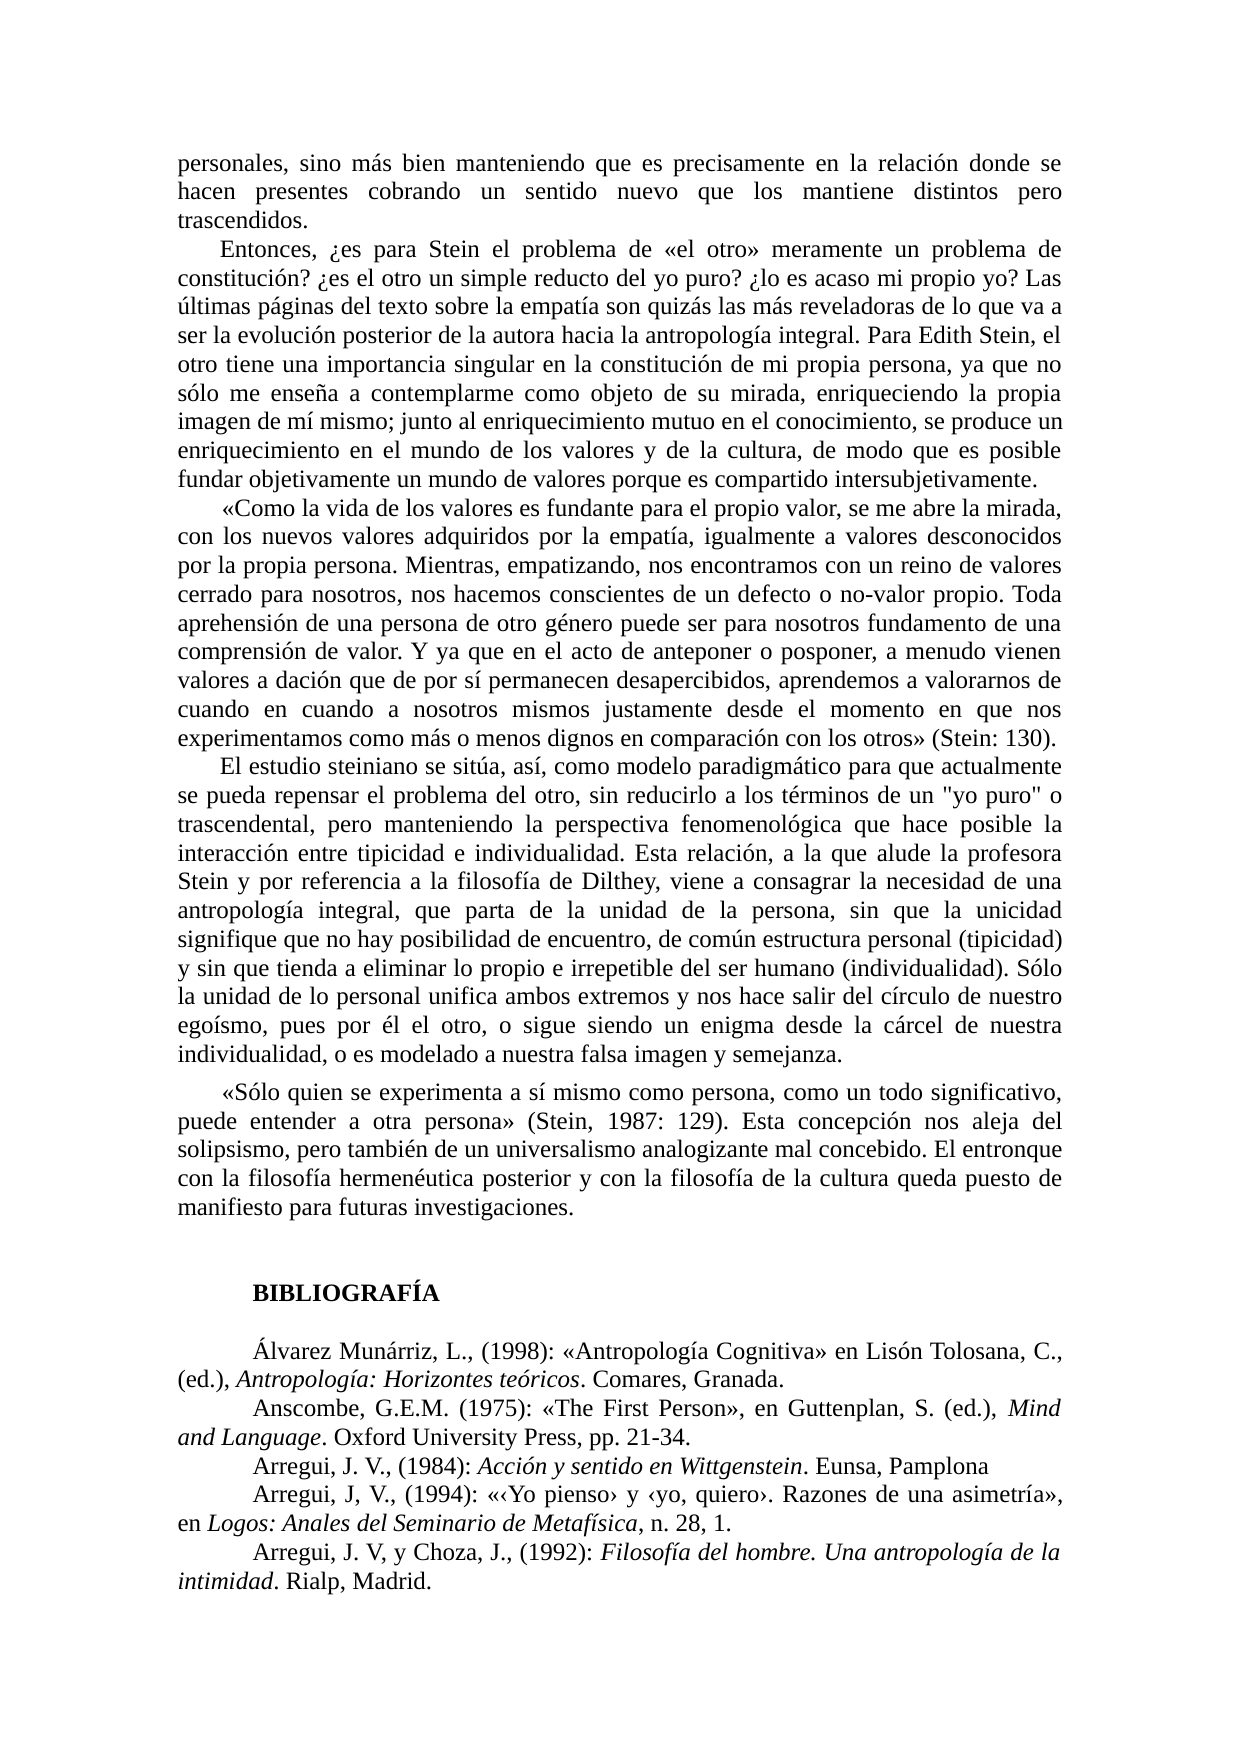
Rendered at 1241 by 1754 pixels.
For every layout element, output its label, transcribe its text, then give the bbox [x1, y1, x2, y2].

text Arregui, J. V, y Choza, J., (1992): Filosofía del hombre. Una antropología de la intimidad. Rialp, Madrid. [177, 1537, 1063, 1594]
text «Como la vida de los valores es fundante para el propio valor, se me abre la mirada, con los nuevos valores adquiridos por la empatía, igualmente a valores desconocidos por la propia persona. Mientras, empatizando, nos encontramos con un reino de valores cerrado para nosotros, nos hacemos conscientes de un defecto o no-valor propio. Toda aprehensión de una persona de otro género puede ser para nosotros fundamento de una comprensión de valor. Y ya que en el acto de anteponer o posponer, a menudo vienen valores a dación que de por sí permanecen desapercibidos, aprendemos a valorarnos de cuando en cuando a nosotros mismos justamente desde el momento en que nos experimentamos como más o menos dignos en comparación con los otros» (Stein: 130). [177, 493, 1063, 751]
text Arregui, J, V., (1994): «‹Yo pienso› y ‹yo, quiero›. Razones de una asimetría», en Logos: Anales del Seminario de Metafísica, n. 28, 1. [177, 1479, 1063, 1537]
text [177, 148, 1063, 234]
text Entonces, ¿es para Stein el problema de «el otro» meramente un problema de constitución? ¿es el otro un simple reducto del yo puro? ¿lo es acaso mi propio yo? Las últimas páginas del texto sobre la empatía son quizás las más reveladoras de lo que va a ser la evolución posterior de la autora hacia la antropología integral. Para Edith Stein, el otro tiene una importancia singular en la constitución de mi propia persona, ya que no sólo me enseña a contemplarme como objeto de su mirada, enriqueciendo la propia imagen de mí mismo; junto al enriquecimiento mutuo en el conocimiento, se produce un enriquecimiento en el mundo de los valores y de la cultura, de modo que es posible fundar objetivamente un mundo de valores porque es compartido intersubjetivamente. [177, 234, 1063, 493]
text BIBLIOGRAFÍA [177, 1278, 1063, 1307]
text El estudio steiniano se sitúa, así, como modelo paradigmático para que actualmente se pueda repensar el problema del otro, sin reducirlo a los términos de un "yo puro" o trascendental, pero manteniendo la perspectiva fenomenológica que hace posible la interacción entre tipicidad e individualidad. Esta relación, a la que alude la profesora Stein y por referencia a la filosofía de Dilthey, viene a consagrar la necesidad de una antropología integral, que parta de la unidad de la persona, sin que la unicidad signifique que no hay posibilidad de encuentro, de común estructura personal (tipicidad) y sin que tienda a eliminar lo propio e irrepetible del ser humano (individualidad). Sólo la unidad de lo personal unifica ambos extremos y nos hace salir del círculo de nuestro egoísmo, pues por él el otro, o sigue siendo un enigma desde la cárcel de nuestra individualidad, o es modelado a nuestra falsa imagen y semejanza. [177, 751, 1063, 1068]
text Arregui, J. V., (1984): Acción y sentido en Wittgenstein. Eunsa, Pamplona [177, 1451, 1063, 1479]
text Álvarez Munárriz, L., (1998): «Antropología Cognitiva» en Lisón Tolosana, C., (ed.), Antropología: Horizontes teóricos. Comares, Granada. [177, 1336, 1063, 1393]
text «Sólo quien se experimenta a sí mismo como persona, como un todo significativo, puede entender a otra persona» (Stein, 1987: 129). Esta concepción nos aleja del solipsismo, pero también de un universalismo analogizante mal concebido. El entronque con la filosofía hermenéutica posterior y con la filosofía de la cultura queda puesto de manifiesto para futuras investigaciones. [177, 1077, 1063, 1221]
text Anscombe, G.E.M. (1975): «The First Person», en Guttenplan, S. (ed.), Mind and Language. Oxford University Press, pp. 21-34. [177, 1393, 1063, 1451]
